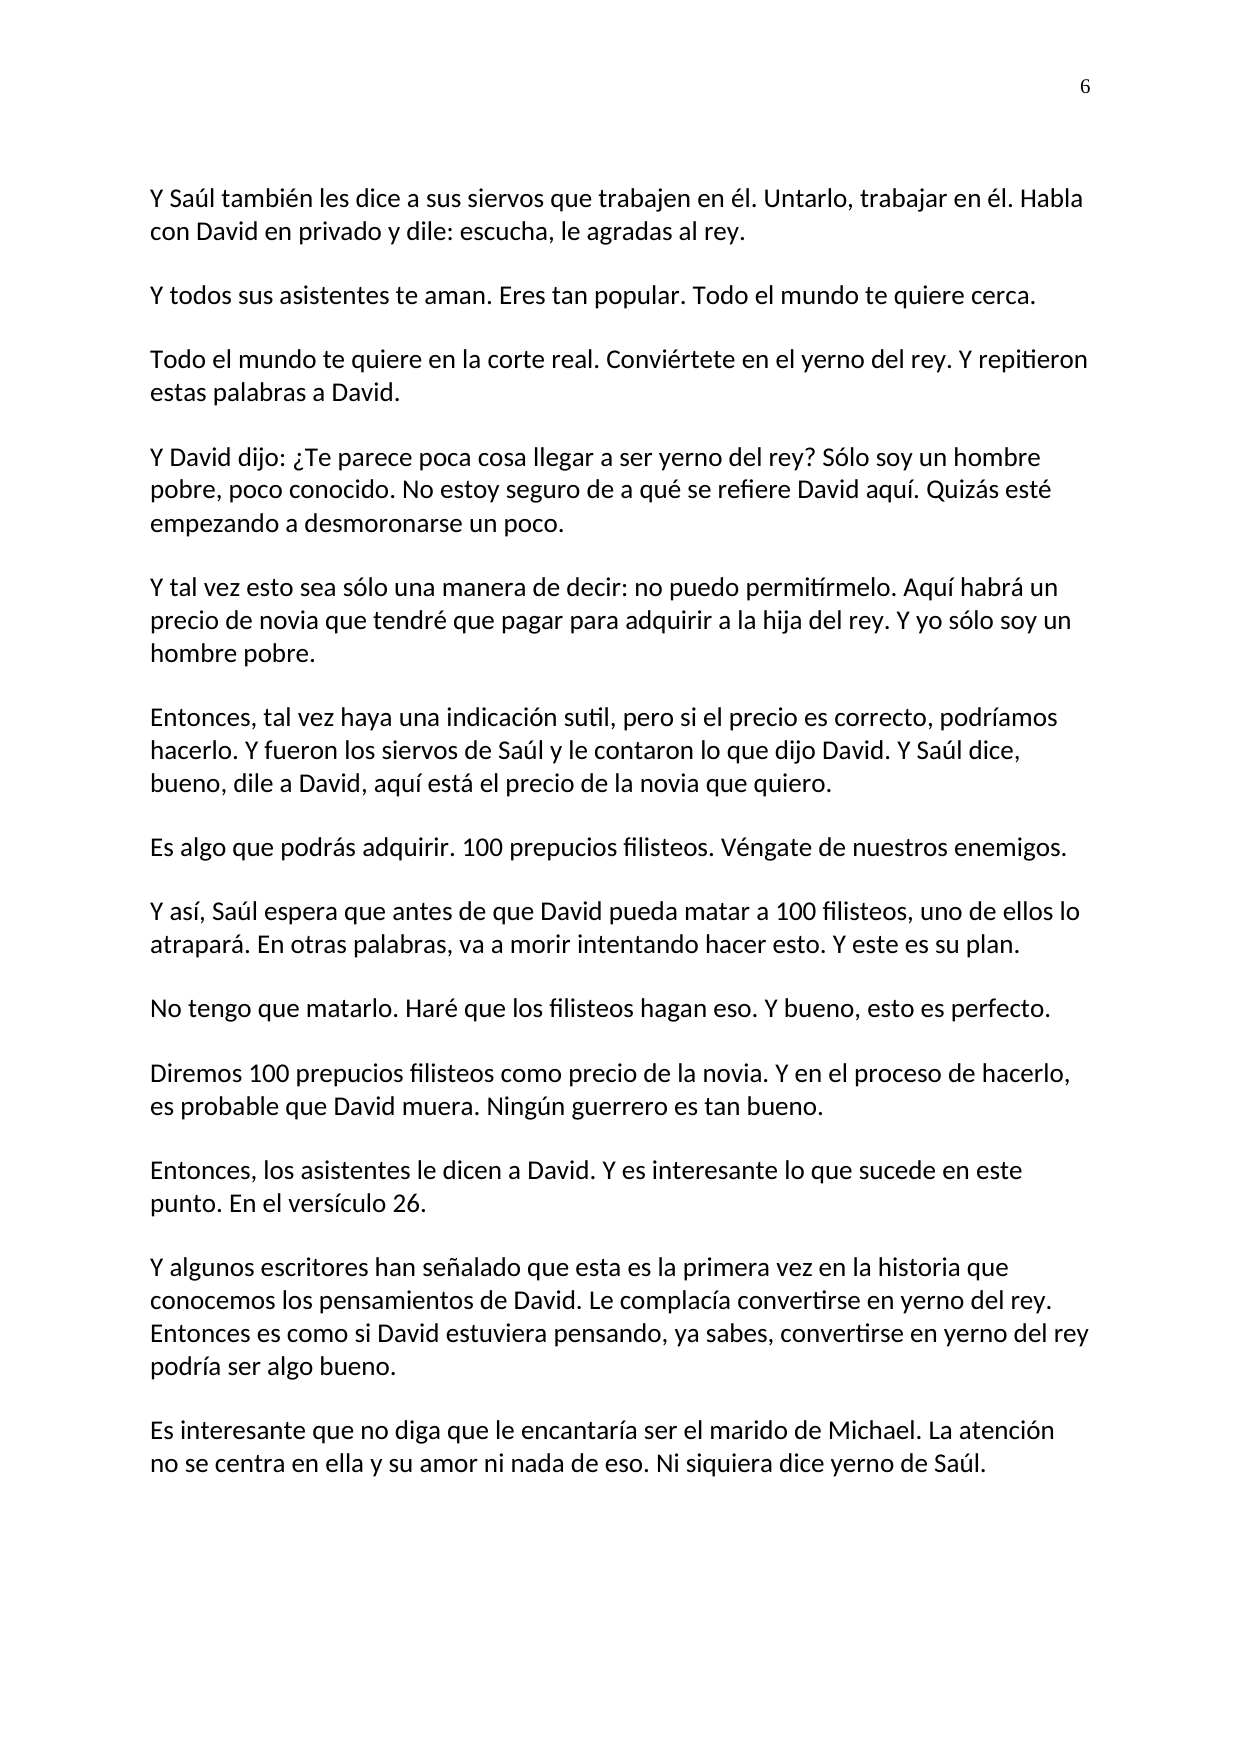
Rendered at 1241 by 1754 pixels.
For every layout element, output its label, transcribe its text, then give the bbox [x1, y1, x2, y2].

text Entonces, tal vez haya una indicación sutil, pero si el precio es correcto, podríamos hacerlo. Y fueron los siervos de Saúl y le contaron lo que dijo David. Y Saúl dice, bueno, dile a David, aquí está el precio de la novia que quiero. [150, 700, 1090, 799]
text Todo el mundo te quiere en la corte real. Conviértete en el yerno del rey. Y repitieron estas palabras a David. [150, 342, 1090, 408]
text Y David dijo: ¿Te parece poca cosa llegar a ser yerno del rey? Sólo soy un hombre pobre, poco conocido. No estoy seguro de a qué se refiere David aquí. Quizás esté empezando a desmoronarse un poco. [150, 440, 1090, 539]
text No tengo que matarlo. Haré que los filisteos hagan eso. Y bueno, esto es perfecto. [150, 992, 1090, 1025]
text Entonces, los asistentes le dicen a David. Y es interesante lo que sucede en este punto. En el versículo 26. [150, 1153, 1090, 1219]
text Y Saúl también les dice a sus siervos que trabajen en él. Untarlo, trabajar en él. Habla con David en privado y dile: escucha, le agradas al rey. [150, 181, 1090, 247]
text Y todos sus asistentes te aman. Eres tan popular. Todo el mundo te quiere cerca. [150, 278, 1090, 311]
text Y así, Saúl espera que antes de que David pueda matar a 100 filisteos, uno de ellos lo atrapará. En otras palabras, va a morir intentando hacer esto. Y este es su plan. [150, 894, 1090, 961]
text Y algunos escritores han señalado que esta es la primera vez en la historia que conocemos los pensamientos de David. Le complacía convertirse en yerno del rey. Entonces es como si David estuviera pensando, ya sabes, convertirse en yerno del rey podría ser algo bueno. [150, 1250, 1090, 1382]
text Es interesante que no diga que le encantaría ser el marido de Michael. La atención no se centra en ella y su amor ni nada de eso. Ni siquiera dice yerno de Saúl. [150, 1413, 1090, 1479]
text Diremos 100 prepucios filisteos como precio de la novia. Y en el proceso de hacerlo, es probable que David muera. Ningún guerrero es tan bueno. [150, 1056, 1090, 1122]
text Y tal vez esto sea sólo una manera de decir: no puedo permitírmelo. Aquí habrá un precio de novia que tendré que pagar para adquirir a la hija del rey. Y yo sólo soy un hombre pobre. [150, 570, 1090, 669]
text Es algo que podrás adquirir. 100 prepucios filisteos. Véngate de nuestros enemigos. [150, 830, 1090, 863]
